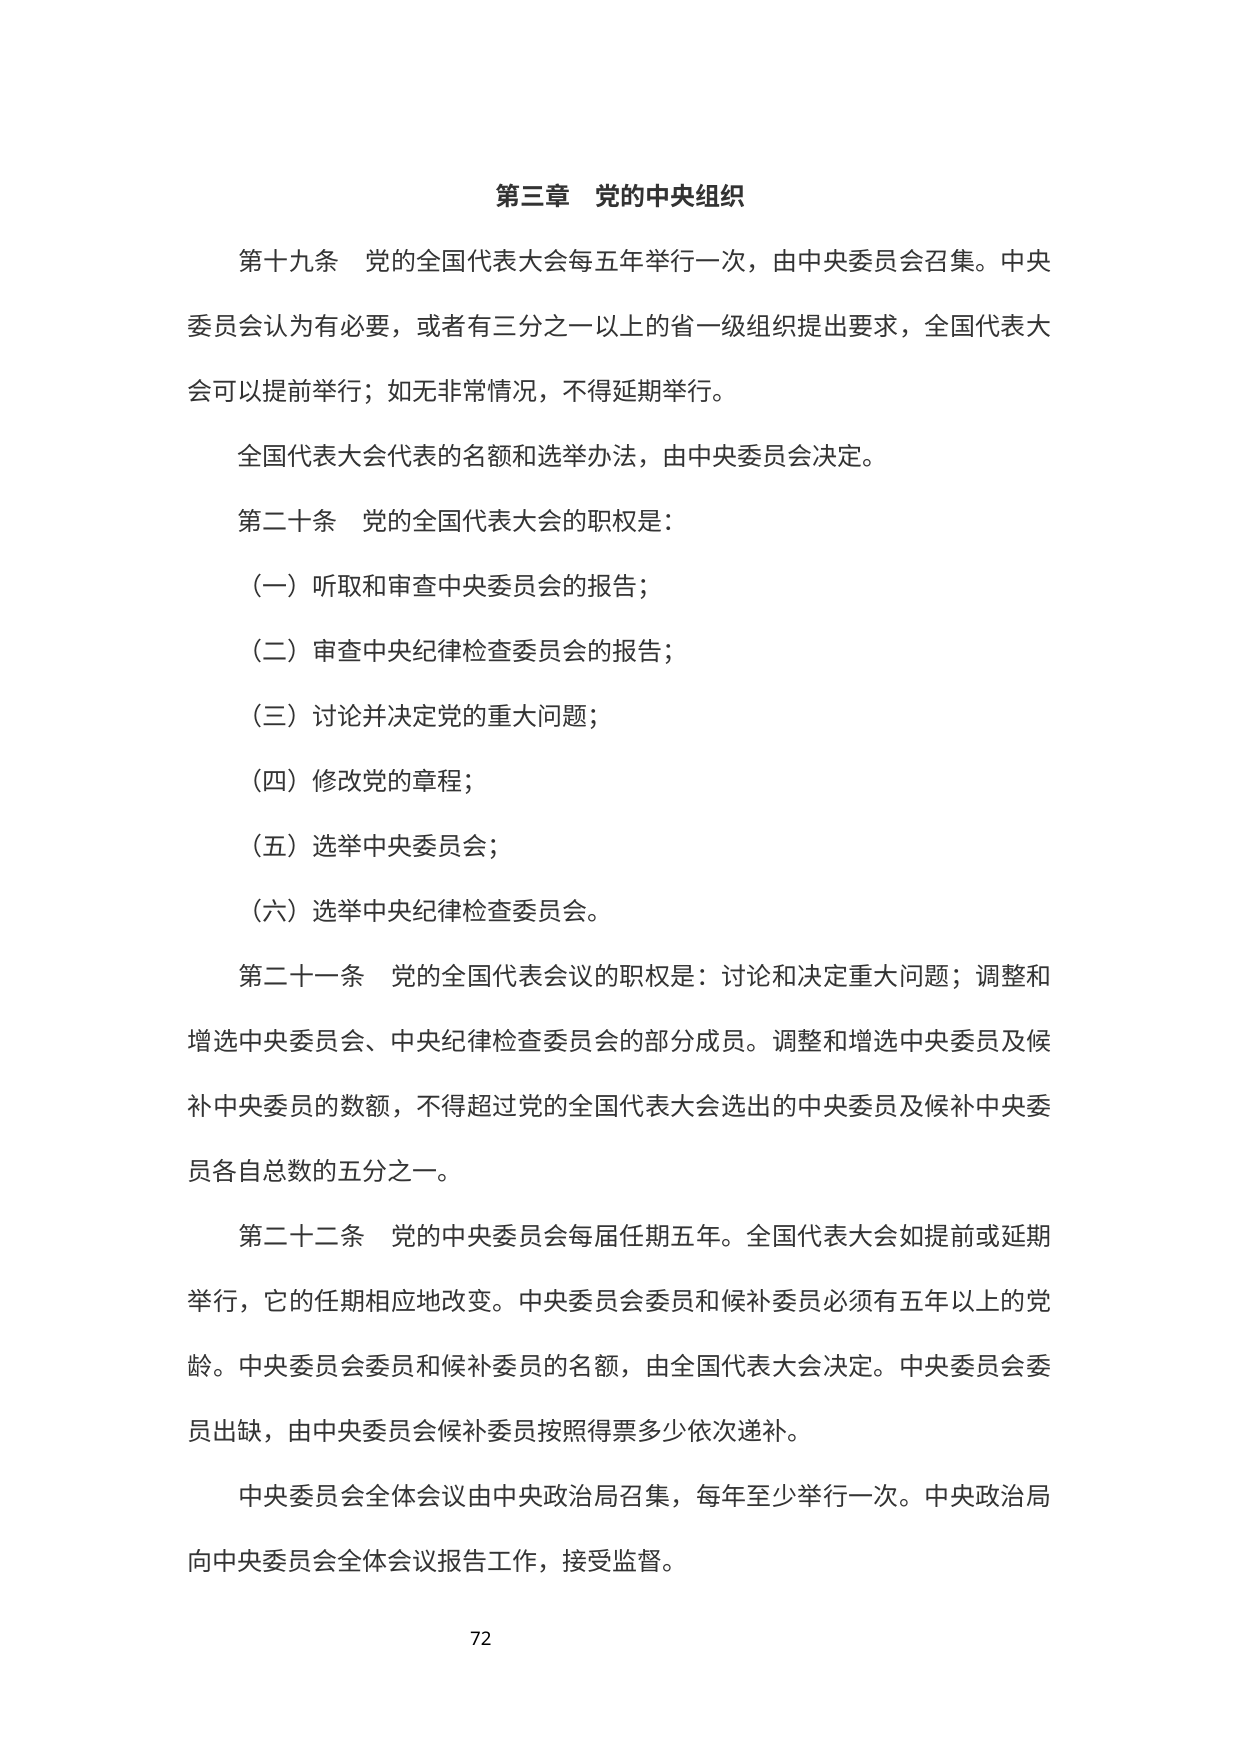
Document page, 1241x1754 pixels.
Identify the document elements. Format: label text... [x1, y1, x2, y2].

text 第二十条 党的全国代表大会的职权是： [187, 487, 1053, 552]
text 全国代表大会代表的名额和选举办法，由中央委员会决定。 [187, 422, 1053, 487]
text 第二十二条 党的中央委员会每届任期五年。全国代表大会如提前或延期举行，它的任期相应地改变。中央委员会委员和候补委员必须有五年以上的党龄。中央委员会委员和候补委员的名额，由全国代表大会决定。中央委员会委员出缺，由中央委员会候补委员按照得票多少依次递补。 [187, 1202, 1053, 1462]
text 第二十一条 党的全国代表会议的职权是：讨论和决定重大问题；调整和增选中央委员会、中央纪律检查委员会的部分成员。调整和增选中央委员及候补中央委员的数额，不得超过党的全国代表大会选出的中央委员及候补中央委员各自总数的五分之一。 [187, 942, 1053, 1202]
text （三）讨论并决定党的重大问题； [187, 682, 1053, 747]
text （一）听取和审查中央委员会的报告； [187, 552, 1053, 617]
text 第三章 党的中央组织 [187, 162, 1053, 227]
text （四）修改党的章程； [187, 747, 1053, 812]
text 中央委员会全体会议由中央政治局召集，每年至少举行一次。中央政治局向中央委员会全体会议报告工作，接受监督。 [187, 1462, 1053, 1592]
text 第十九条 党的全国代表大会每五年举行一次，由中央委员会召集。中央委员会认为有必要，或者有三分之一以上的省一级组织提出要求，全国代表大会可以提前举行；如无非常情况，不得延期举行。 [187, 227, 1053, 422]
text （六）选举中央纪律检查委员会。 [187, 877, 1053, 942]
text （二）审查中央纪律检查委员会的报告； [187, 617, 1053, 682]
text （五）选举中央委员会； [187, 812, 1053, 877]
